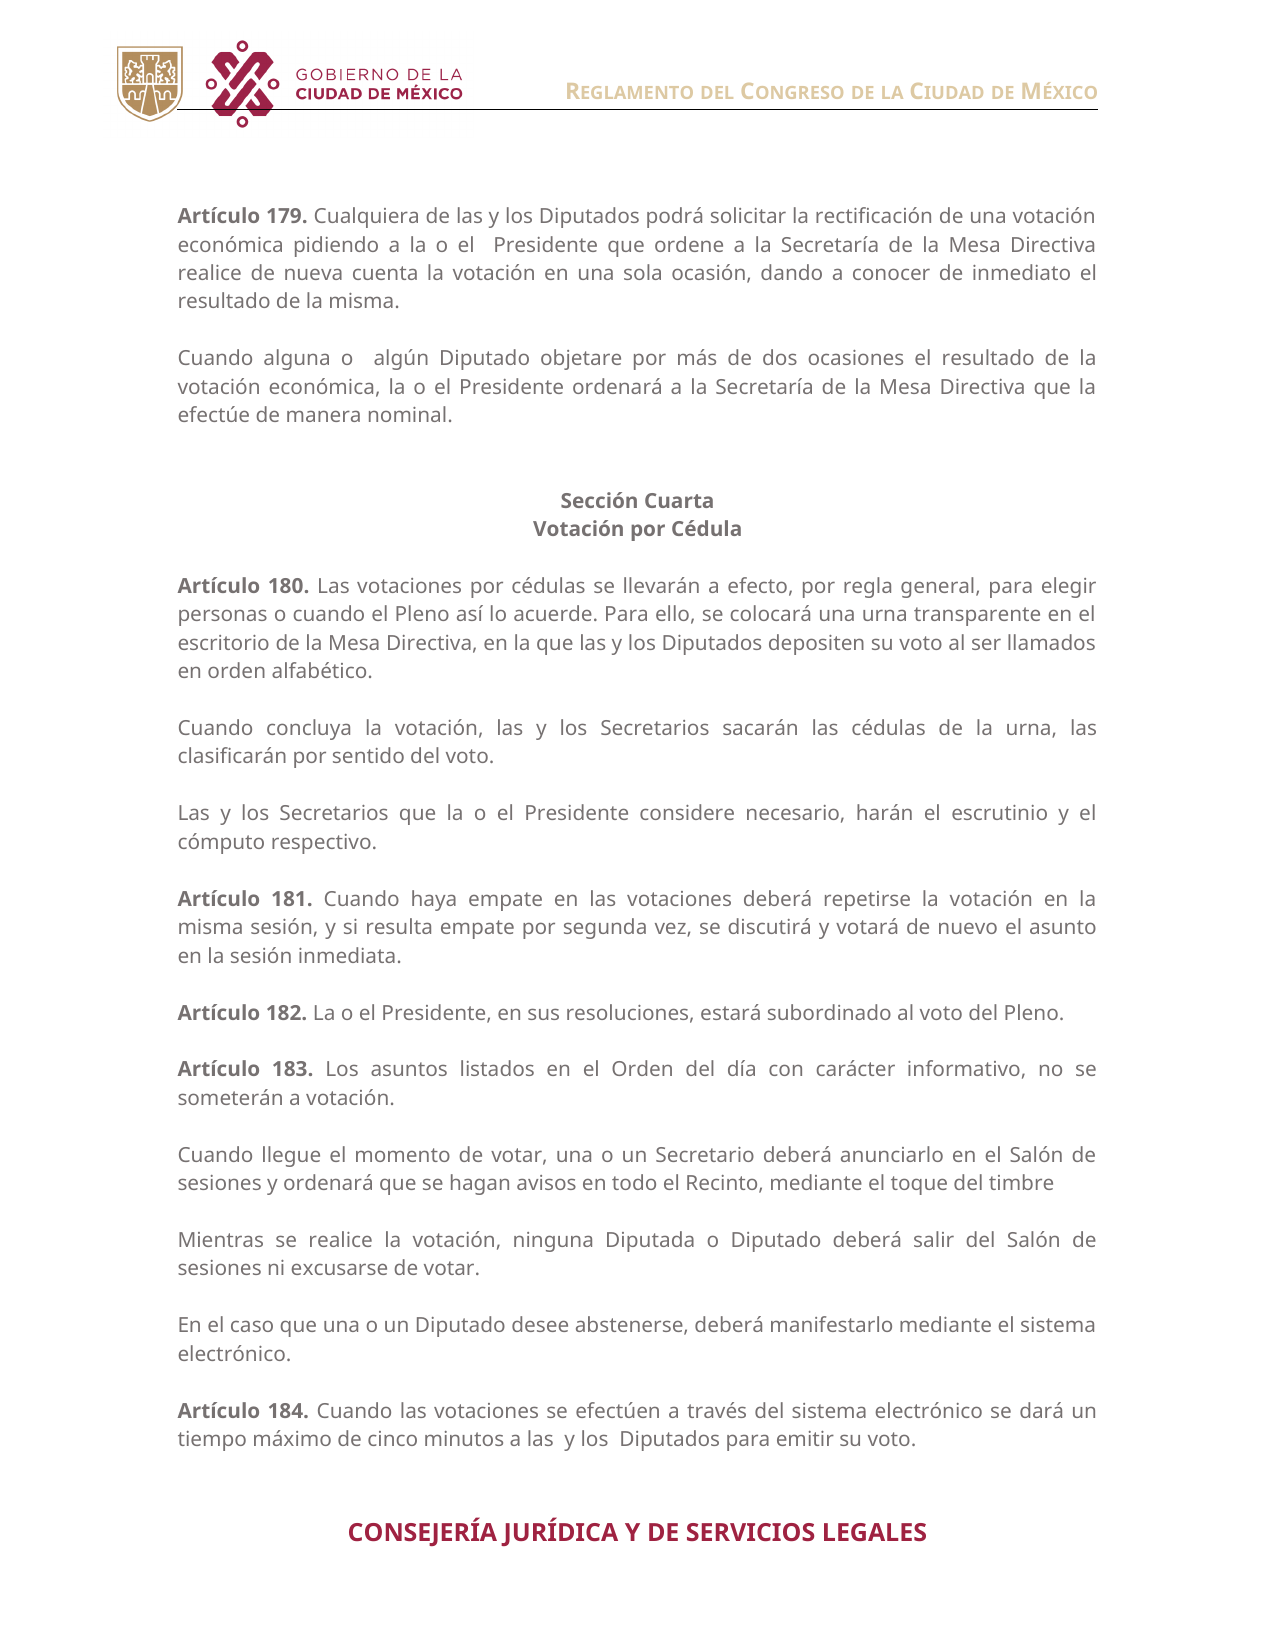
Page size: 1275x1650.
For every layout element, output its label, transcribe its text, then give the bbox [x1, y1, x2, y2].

text Cuando llegue el momento de votar, una o un Secretario deberá anunciarlo en el Salón de sesiones y ordenará que se hagan avisos en todo el Recinto, mediante el toque del timbre [177, 1140, 1098, 1197]
text Cuando alguna o algún Diputado objetare por más de dos ocasiones el resultado de la votación económica, la o el Presidente ordenará a la Secretaría de la Mesa Directiva que la efectúe de manera nominal. [177, 343, 1098, 429]
text Artículo 179. Cualquiera de las y los Diputados podrá solicitar la rectificación de una votación económica pidiendo a la o el Presidente que ordene a la Secretaría de la Mesa Directiva realice de nueva cuenta la votación en una sola ocasión, dando a conocer de inmediato el resultado de la misma. [177, 201, 1098, 315]
picture [103, 31, 474, 138]
text Las y los Secretarios que la o el Presidente considere necesario, harán el escrutinio y el cómputo respectivo. [177, 798, 1098, 855]
text Artículo 181. Cuando haya empate en las votaciones deberá repetirse la votación en la misma sesión, y si resulta empate por segunda vez, se discutirá y votará de nuevo el asunto en la sesión inmediata. [177, 884, 1098, 969]
text Artículo 183. Los asuntos listados en el Orden del día con carácter informativo, no se someterán a votación. [177, 1054, 1098, 1111]
text Votación por Cédula [177, 514, 1098, 543]
text Mientras se realice la votación, ninguna Diputada o Diputado deberá salir del Salón de sesiones ni excusarse de votar. [177, 1225, 1098, 1282]
text Cuando concluya la votación, las y los Secretarios sacarán las cédulas de la urna, las clasificarán por sentido del voto. [177, 713, 1098, 770]
text Artículo 180. Las votaciones por cédulas se llevarán a efecto, por regla general, para elegir personas o cuando el Pleno así lo acuerde. Para ello, se colocará una urna transparente en el escritorio de la Mesa Directiva, en la que las y los Diputados depositen su voto al ser llamados en orden alfabético. [177, 571, 1098, 685]
text Artículo 184. Cuando las votaciones se efectúen a través del sistema electrónico se dará un tiempo máximo de cinco minutos a las y los Diputados para emitir su voto. [177, 1396, 1098, 1453]
text En el caso que una o un Diputado desee abstenerse, deberá manifestarlo mediante el sistema electrónico. [177, 1310, 1098, 1367]
text Sección Cuarta [177, 486, 1098, 514]
text Artículo 182. La o el Presidente, en sus resoluciones, estará subordinado al voto del Pleno. [177, 998, 1098, 1026]
